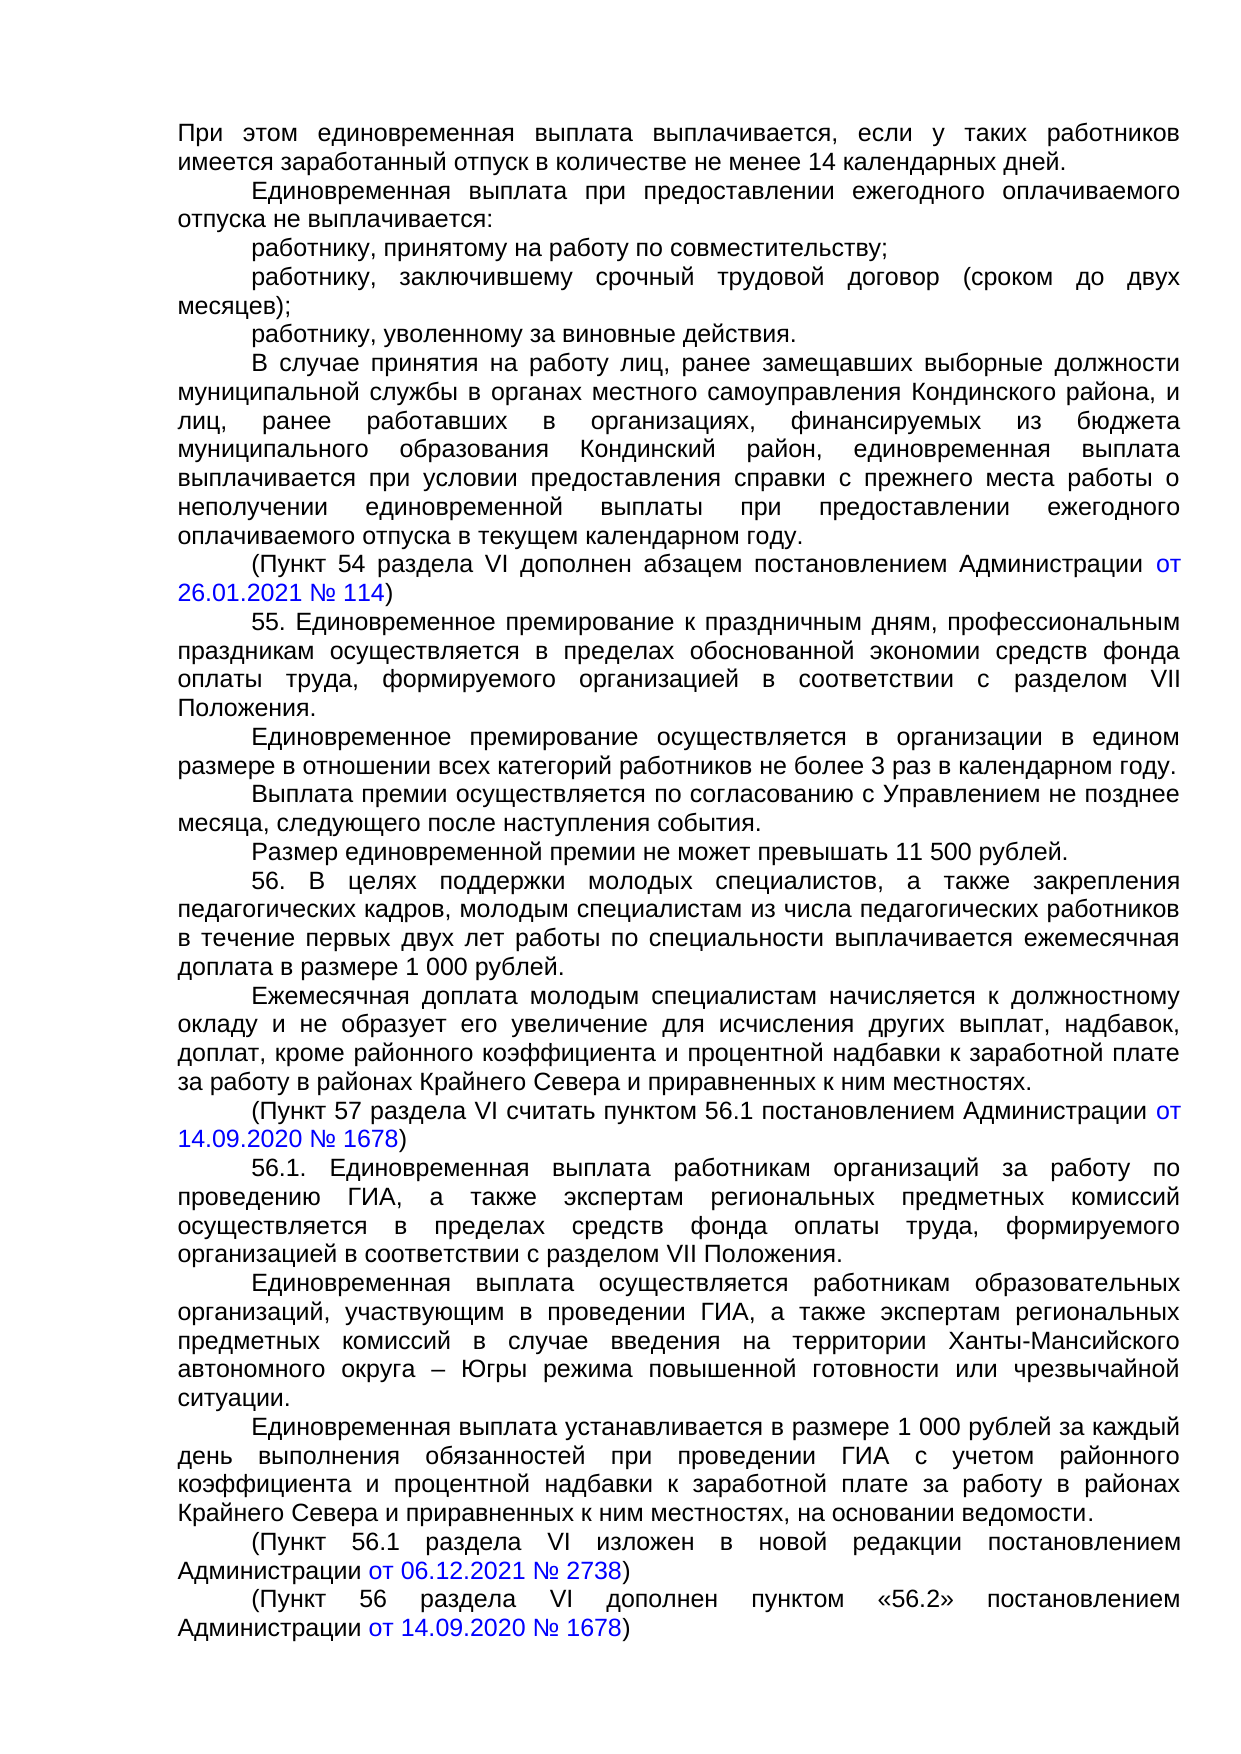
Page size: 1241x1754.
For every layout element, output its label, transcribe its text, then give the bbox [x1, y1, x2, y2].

text Выплата премии осуществляется по согласованию с Управлением не позднее месяца, следующего после наступления события. [177, 779, 1181, 837]
text (Пункт 56 раздела VI дополнен пунктом «56.2» постановлением Администрации от 14.09.2020 № 1678) [177, 1584, 1181, 1642]
text работнику, уволенному за виновные действия. [177, 319, 1181, 348]
text (Пункт 57 раздела VI считать пунктом 56.1 постановлением Администрации от 14.09.2020 № 1678) [177, 1096, 1181, 1153]
text Размер единовременной премии не может превышать 11 500 рублей. [177, 837, 1181, 866]
text (Пункт 56.1 раздела VI изложен в новой редакции постановлением Администрации от 06.12.2021 № 2738) [177, 1527, 1181, 1584]
text Ежемесячная доплата молодым специалистам начисляется к должностному окладу и не образует его увеличение для исчисления других выплат, надбавок, доплат, кроме районного коэффициента и процентной надбавки к заработной плате за работу в районах Крайнего Севера и приравненных к ним местностях. [177, 981, 1181, 1096]
text 56. В целях поддержки молодых специалистов, а также закрепления педагогических кадров, молодым специалистам из числа педагогических работников в течение первых двух лет работы по специальности выплачивается ежемесячная доплата в размере 1 000 рублей. [177, 866, 1181, 981]
text (Пункт 54 раздела VI дополнен абзацем постановлением Администрации от 26.01.2021 № 114) [177, 549, 1181, 607]
text В случае принятия на работу лиц, ранее замещавших выборные должности муниципальной службы в органах местного самоуправления Кондинского района, и лиц, ранее работавших в организациях, финансируемых из бюджета муниципального образования Кондинский район, единовременная выплата выплачивается при условии предоставления справки с прежнего места работы о неполучении единовременной выплаты при предоставлении ежегодного оплачиваемого отпуска в текущем календарном году. [177, 348, 1181, 549]
text Единовременное премирование осуществляется в организации в едином размере в отношении всех категорий работников не более 3 раз в календарном году. [177, 722, 1181, 779]
text Единовременная выплата осуществляется работникам образовательных организаций, участвующим в проведении ГИА, а также экспертам региональных предметных комиссий в случае введения на территории Ханты-Мансийского автономного округа – Югры режима повышенной готовности или чрезвычайной ситуации. [177, 1268, 1181, 1412]
text работнику, заключившему срочный трудовой договор (сроком до двух месяцев); [177, 262, 1181, 319]
text Единовременная выплата при предоставлении ежегодного оплачиваемого отпуска не выплачивается: [177, 176, 1181, 233]
text 56.1. Единовременная выплата работникам организаций за работу по проведению ГИА, а также экспертам региональных предметных комиссий осуществляется в пределах средств фонда оплаты труда, формируемого организацией в соответствии с разделом VII Положения. [177, 1153, 1181, 1268]
text Единовременная выплата устанавливается в размере 1 000 рублей за каждый день выполнения обязанностей при проведении ГИА с учетом районного коэффициента и процентной надбавки к заработной плате за работу в районах Крайнего Севера и приравненных к ним местностях, на основании ведомости. [177, 1412, 1181, 1527]
text 55. Единовременное премирование к праздничным дням, профессиональным праздникам осуществляется в пределах обоснованной экономии средств фонда оплаты труда, формируемого организацией в соответствии с разделом VII Положения. [177, 607, 1181, 722]
text работнику, принятому на работу по совместительству; [177, 233, 1181, 262]
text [177, 118, 1181, 176]
